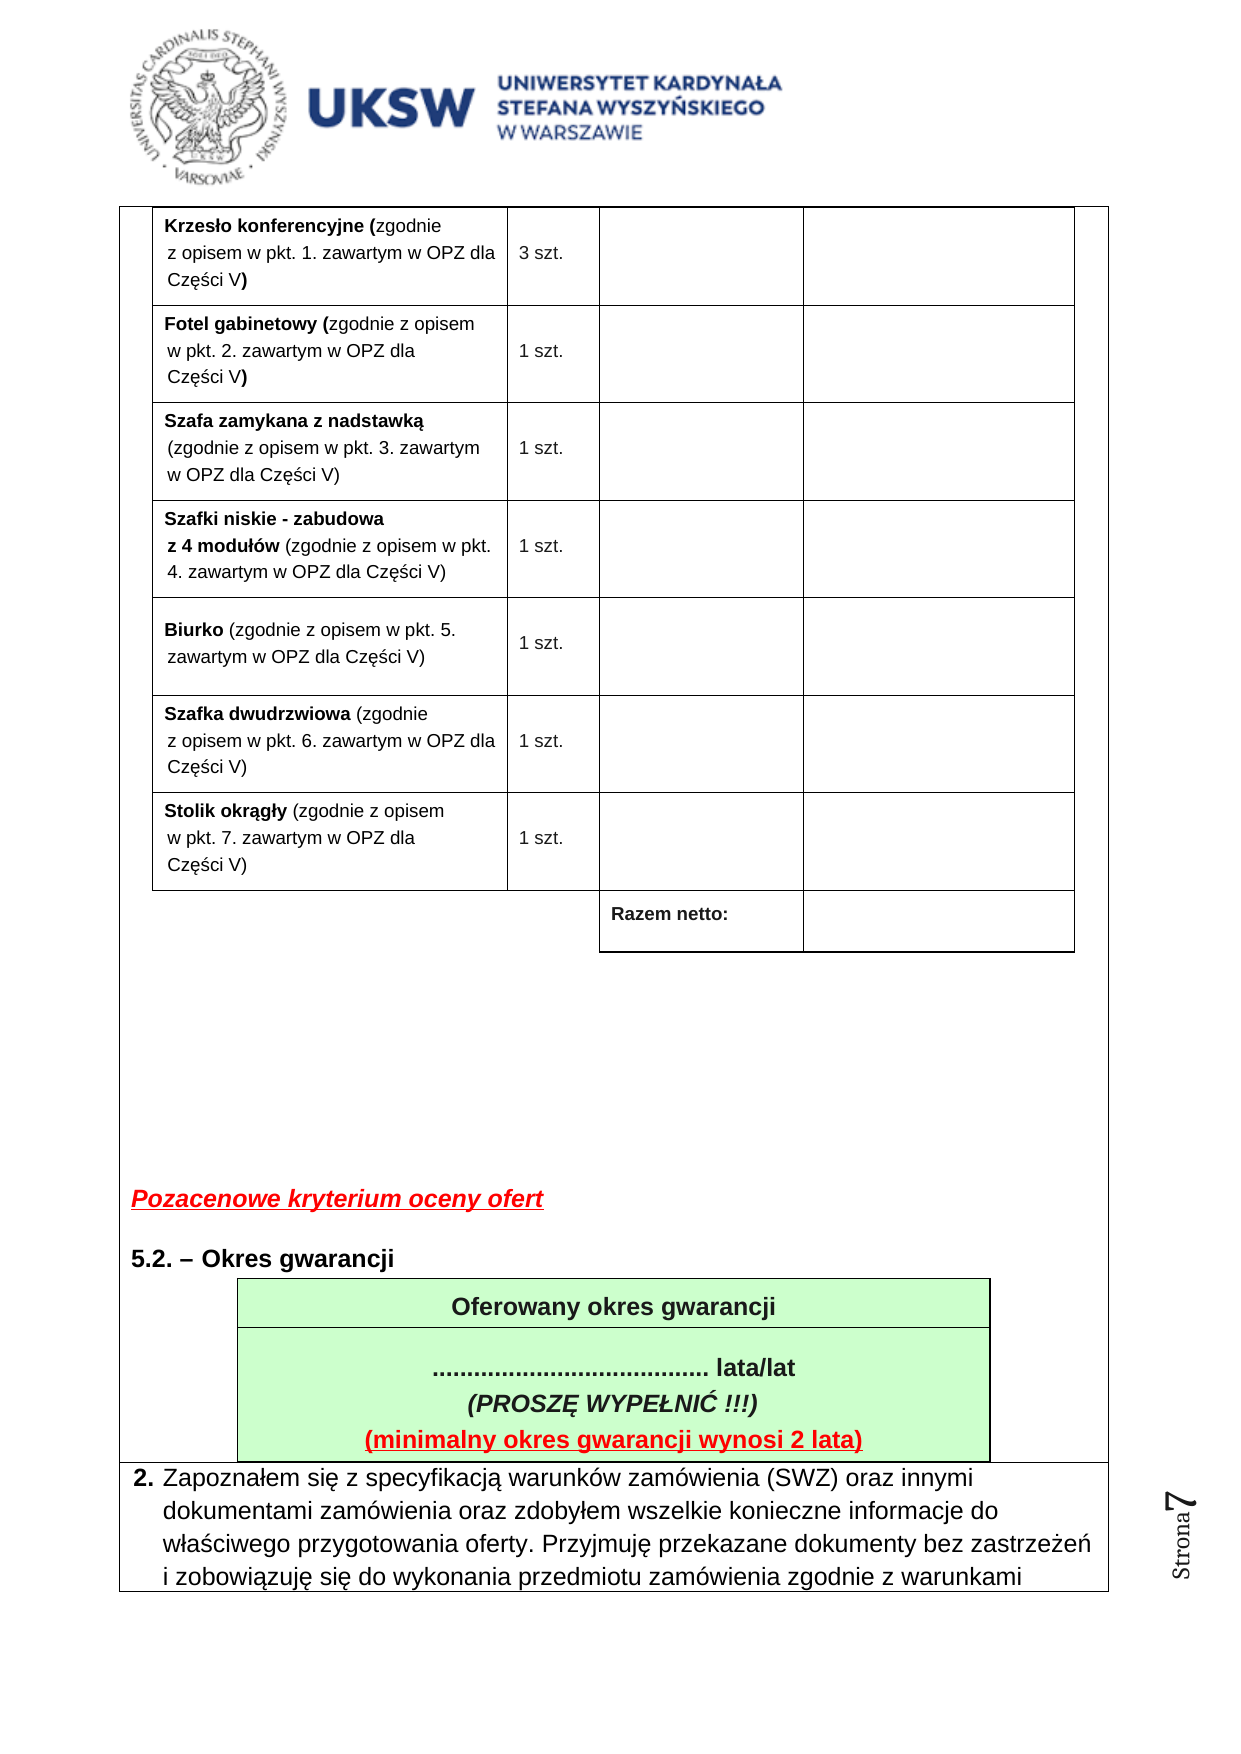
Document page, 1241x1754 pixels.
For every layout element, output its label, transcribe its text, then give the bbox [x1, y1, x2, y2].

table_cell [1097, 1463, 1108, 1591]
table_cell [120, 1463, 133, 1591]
picture [118, 17, 795, 199]
